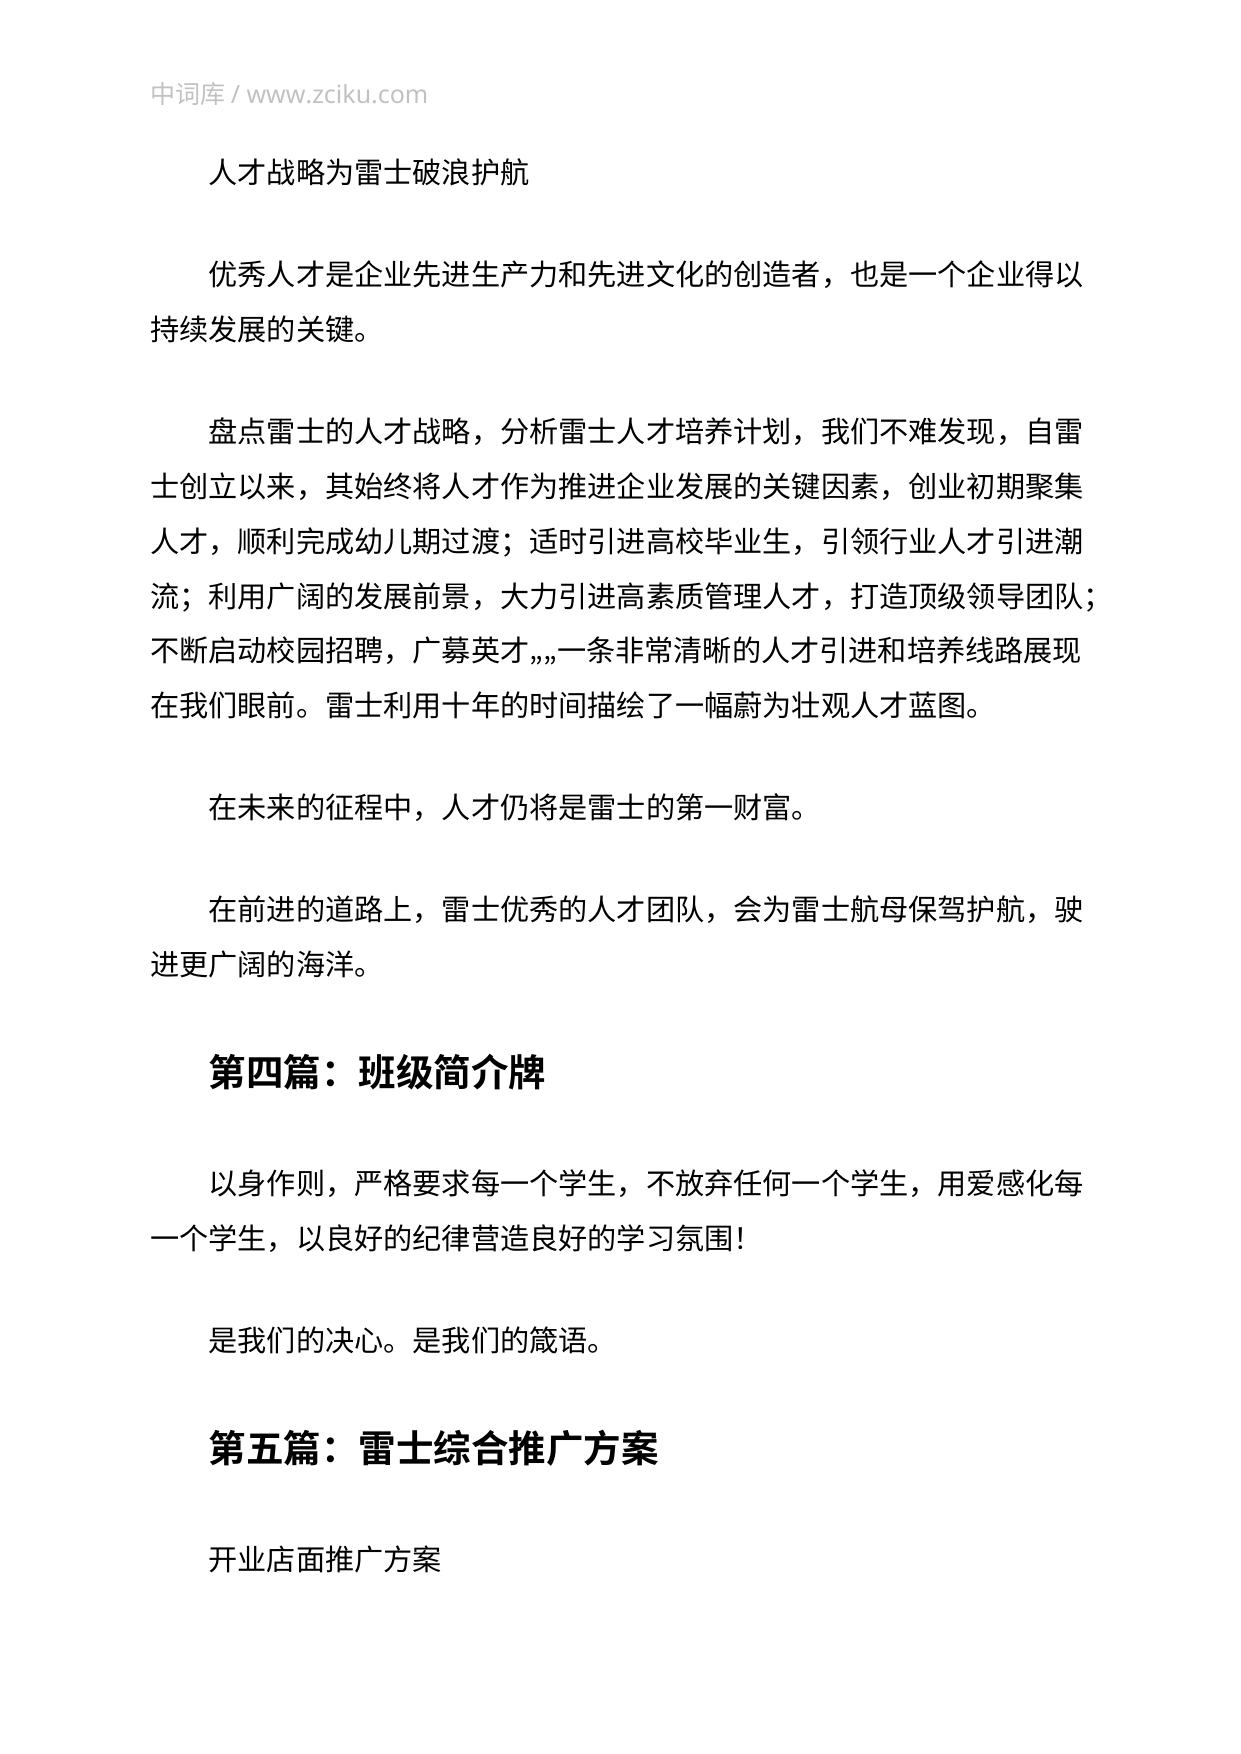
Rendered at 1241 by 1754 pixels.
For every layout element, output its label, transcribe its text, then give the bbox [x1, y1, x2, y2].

text 第五篇：雷士综合推广方案 [150, 1419, 1090, 1473]
text 在前进的道路上，雷士优秀的人才团队，会为雷士航母保驾护航，驶进更广阔的海洋。 [150, 886, 1090, 984]
text 开业店面推广方案 [150, 1536, 1090, 1579]
text 优秀人才是企业先进生产力和先进文化的创造者，也是一个企业得以持续发展的关键。 [150, 252, 1090, 349]
text 是我们的决心。是我们的箴语。 [150, 1317, 1090, 1359]
text 第四篇：班级简介牌 [150, 1043, 1090, 1097]
text 人才战略为雷士破浪护航 [150, 150, 1090, 192]
text 在未来的征程中，人才仍将是雷士的第一财富。 [150, 785, 1090, 827]
text 以身作则，严格要求每一个学生，不放弃任何一个学生，用爱感化每一个学生，以良好的纪律营造良好的学习氛围！ [150, 1161, 1090, 1258]
text 盘点雷士的人才战略，分析雷士人才培养计划，我们不难发现，自雷士创立以来，其始终将人才作为推进企业发展的关键因素，创业初期聚集人才，顺利完成幼儿期过渡；适时引进高校毕业生，引领行业人才引进潮流；利用广阔的发展前景，大力引进高素质管理人才，打造顶级领导团队；不断启动校园招聘，广募英才„„一条非常清晰的人才引进和培养线路展现在我们眼前。雷士利用十年的时间描绘了一幅蔚为壮观人才蓝图。 [150, 408, 1090, 725]
